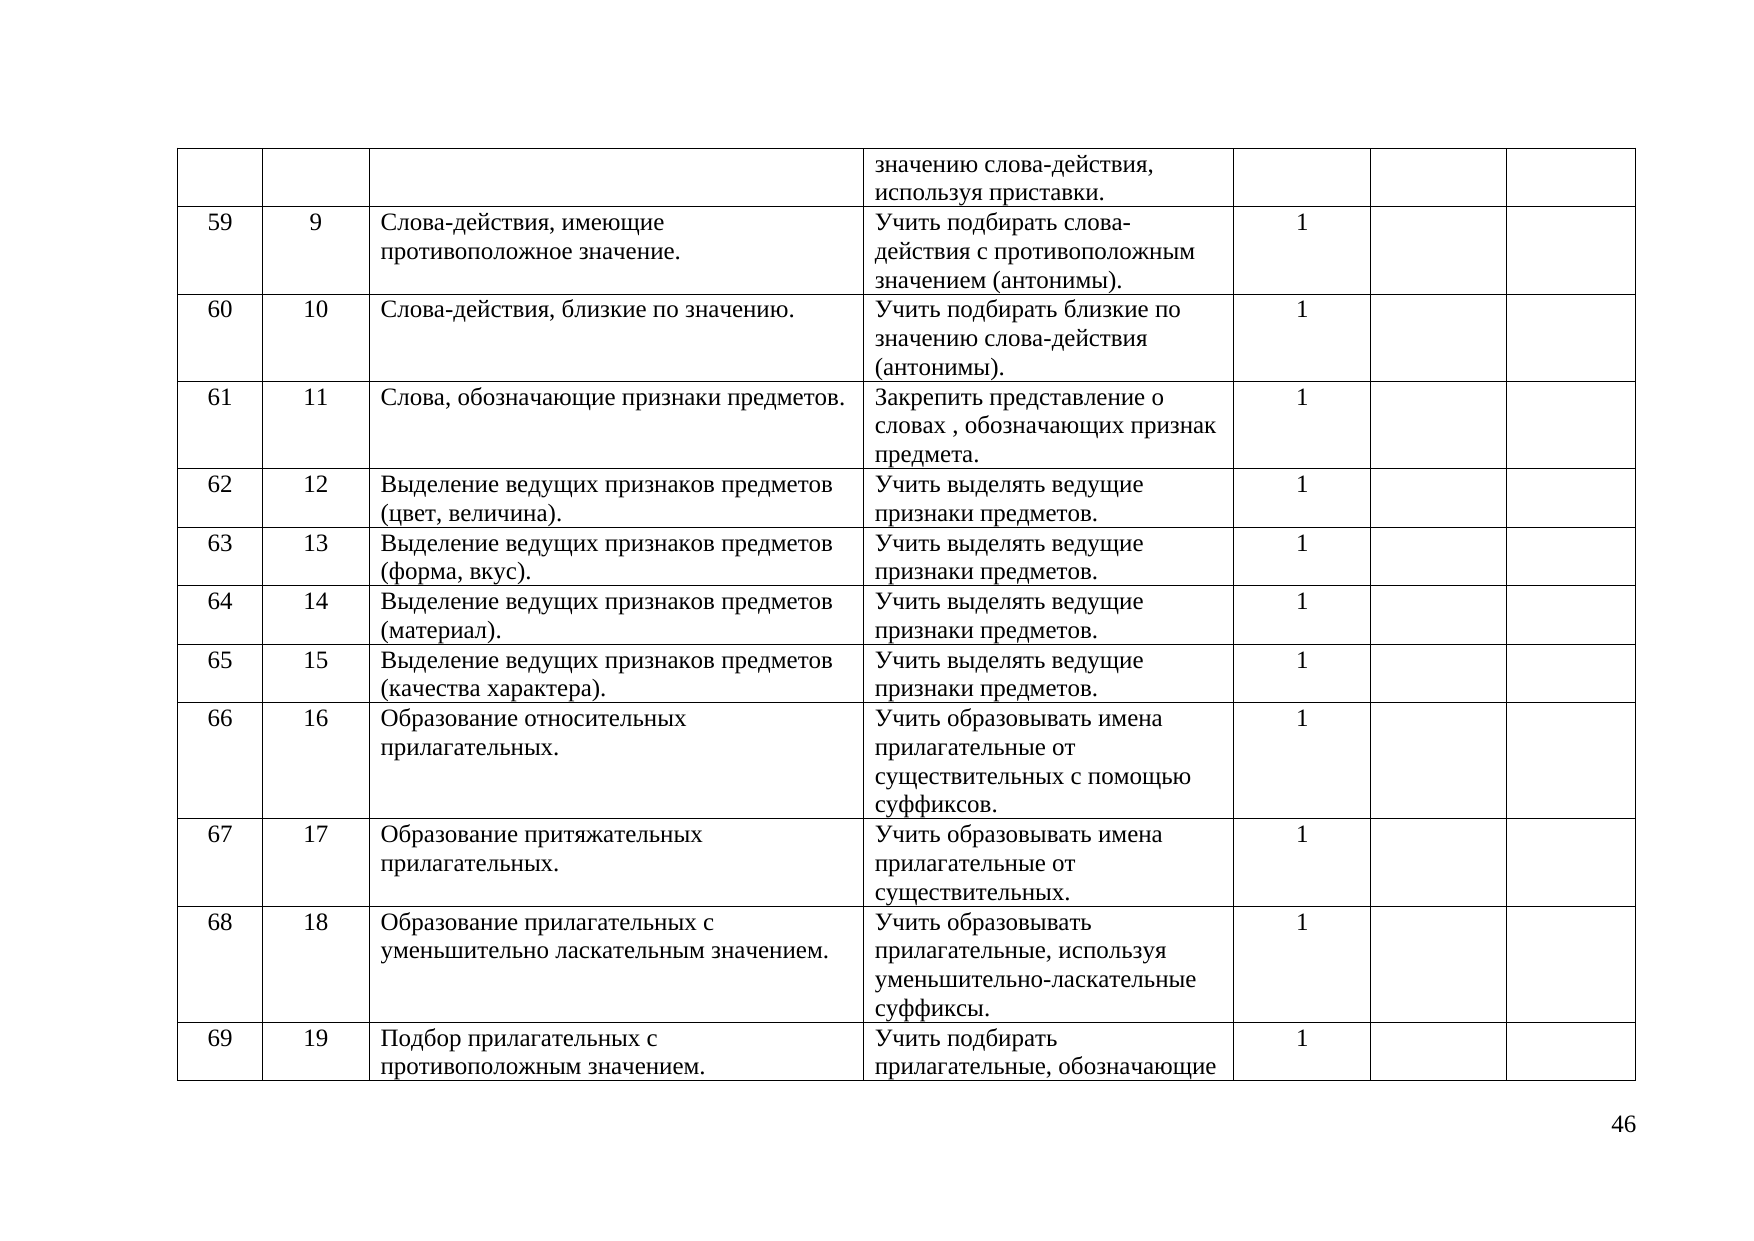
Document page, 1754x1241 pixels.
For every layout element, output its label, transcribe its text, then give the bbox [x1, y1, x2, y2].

table_cell 8 [263, 149, 369, 206]
table_cell 10 [263, 295, 369, 381]
table_cell 18 [263, 907, 369, 1022]
table_cell 15 [263, 645, 369, 702]
table_cell 1 [1234, 149, 1370, 206]
table_cell 1 [1234, 207, 1370, 293]
table_cell Выделение ведущих признаков предметов (форма, вкус). [370, 528, 863, 585]
table_cell Учить подбирать слова-действия с противоположным значением (антонимы). [864, 207, 1233, 293]
table_cell [1371, 1023, 1506, 1080]
table_cell [1507, 586, 1635, 644]
table_cell 67 [178, 819, 262, 906]
table_cell Выделение ведущих признаков предметов (цвет, величина). [370, 469, 863, 527]
table_cell [1507, 382, 1635, 468]
table_cell 12 [263, 469, 369, 527]
table_cell [1507, 295, 1635, 381]
table_cell 1 [1234, 907, 1370, 1022]
table_cell 1 [1234, 469, 1370, 527]
table_cell Слова, обозначающие признаки предметов. [370, 382, 863, 468]
table_cell 69 [178, 1023, 262, 1080]
table_cell 64 [178, 586, 262, 644]
table_cell Выделение ведущих признаков предметов (материал). [370, 586, 863, 644]
table_cell Слова-действия, имеющие противоположное значение. [370, 207, 863, 293]
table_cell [370, 1023, 863, 1080]
table_cell Учить образовывать имена прилагательные от существительных с помощью суффиксов. [864, 703, 1233, 818]
table_cell 1 [1234, 295, 1370, 381]
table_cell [370, 149, 863, 206]
table_cell [1507, 645, 1635, 702]
table_cell [1371, 295, 1506, 381]
table_cell 14 [263, 586, 369, 644]
table_cell Слова-действия, близкие по значению. [370, 295, 863, 381]
table_cell [1371, 645, 1506, 702]
table_cell 1 [1234, 645, 1370, 702]
table_cell 11 [263, 382, 369, 468]
table_cell [1507, 1023, 1635, 1080]
table_cell [1371, 586, 1506, 644]
table_cell 63 [178, 528, 262, 585]
table_cell [1371, 703, 1506, 818]
table_cell [1507, 149, 1635, 206]
table_cell 1 [1234, 528, 1370, 585]
table_cell [1371, 207, 1506, 293]
table_cell 1 [1234, 586, 1370, 644]
table_cell 1 [1234, 819, 1370, 906]
table_cell Учить подбирать близкие по значению слова-действия (антонимы). [864, 295, 1233, 381]
table_cell [1507, 819, 1635, 906]
table_cell 16 [263, 703, 369, 818]
table_cell 62 [178, 469, 262, 527]
table_cell [1507, 207, 1635, 293]
table_cell [1371, 469, 1506, 527]
table_cell 9 [263, 207, 369, 293]
table_cell 58 [178, 149, 262, 206]
table_cell [1507, 907, 1635, 1022]
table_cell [864, 1023, 1233, 1080]
table_cell 61 [178, 382, 262, 468]
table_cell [864, 149, 1233, 206]
table_cell 1 [1234, 382, 1370, 468]
table_cell 59 [178, 207, 262, 293]
table_cell [1371, 149, 1506, 206]
table_cell Учить выделять ведущие признаки предметов. [864, 645, 1233, 702]
table_cell [1371, 819, 1506, 906]
table_cell Образование прилагательных с уменьшительно ласкательным значением. [370, 907, 863, 1022]
table_cell Учить выделять ведущие признаки предметов. [864, 586, 1233, 644]
table_cell Образование относительных прилагательных. [370, 703, 863, 818]
table_cell [1507, 703, 1635, 818]
table_cell [1507, 469, 1635, 527]
table_cell Учить образовывать имена прилагательные от существительных. [864, 819, 1233, 906]
table_cell 1 [1234, 1023, 1370, 1080]
table_cell Учить выделять ведущие признаки предметов. [864, 469, 1233, 527]
table_cell Выделение ведущих признаков предметов (качества характера). [370, 645, 863, 702]
table_cell [1371, 907, 1506, 1022]
table_cell 65 [178, 645, 262, 702]
table_cell Учить образовывать прилагательные, используя уменьшительно-ласкательные суффиксы. [864, 907, 1233, 1022]
table_cell 13 [263, 528, 369, 585]
table_cell Образование притяжательных прилагательных. [370, 819, 863, 906]
table_cell [1507, 528, 1635, 585]
table_cell 17 [263, 819, 369, 906]
table_cell 60 [178, 295, 262, 381]
table_cell [1371, 528, 1506, 585]
table_cell 68 [178, 907, 262, 1022]
table_cell 1 [1234, 703, 1370, 818]
table_cell Учить выделять ведущие признаки предметов. [864, 528, 1233, 585]
table_cell 19 [263, 1023, 369, 1080]
table_cell [1371, 382, 1506, 468]
table_cell Закрепить представление о словах , обозначающих признак предмета. [864, 382, 1233, 468]
table_cell 66 [178, 703, 262, 818]
